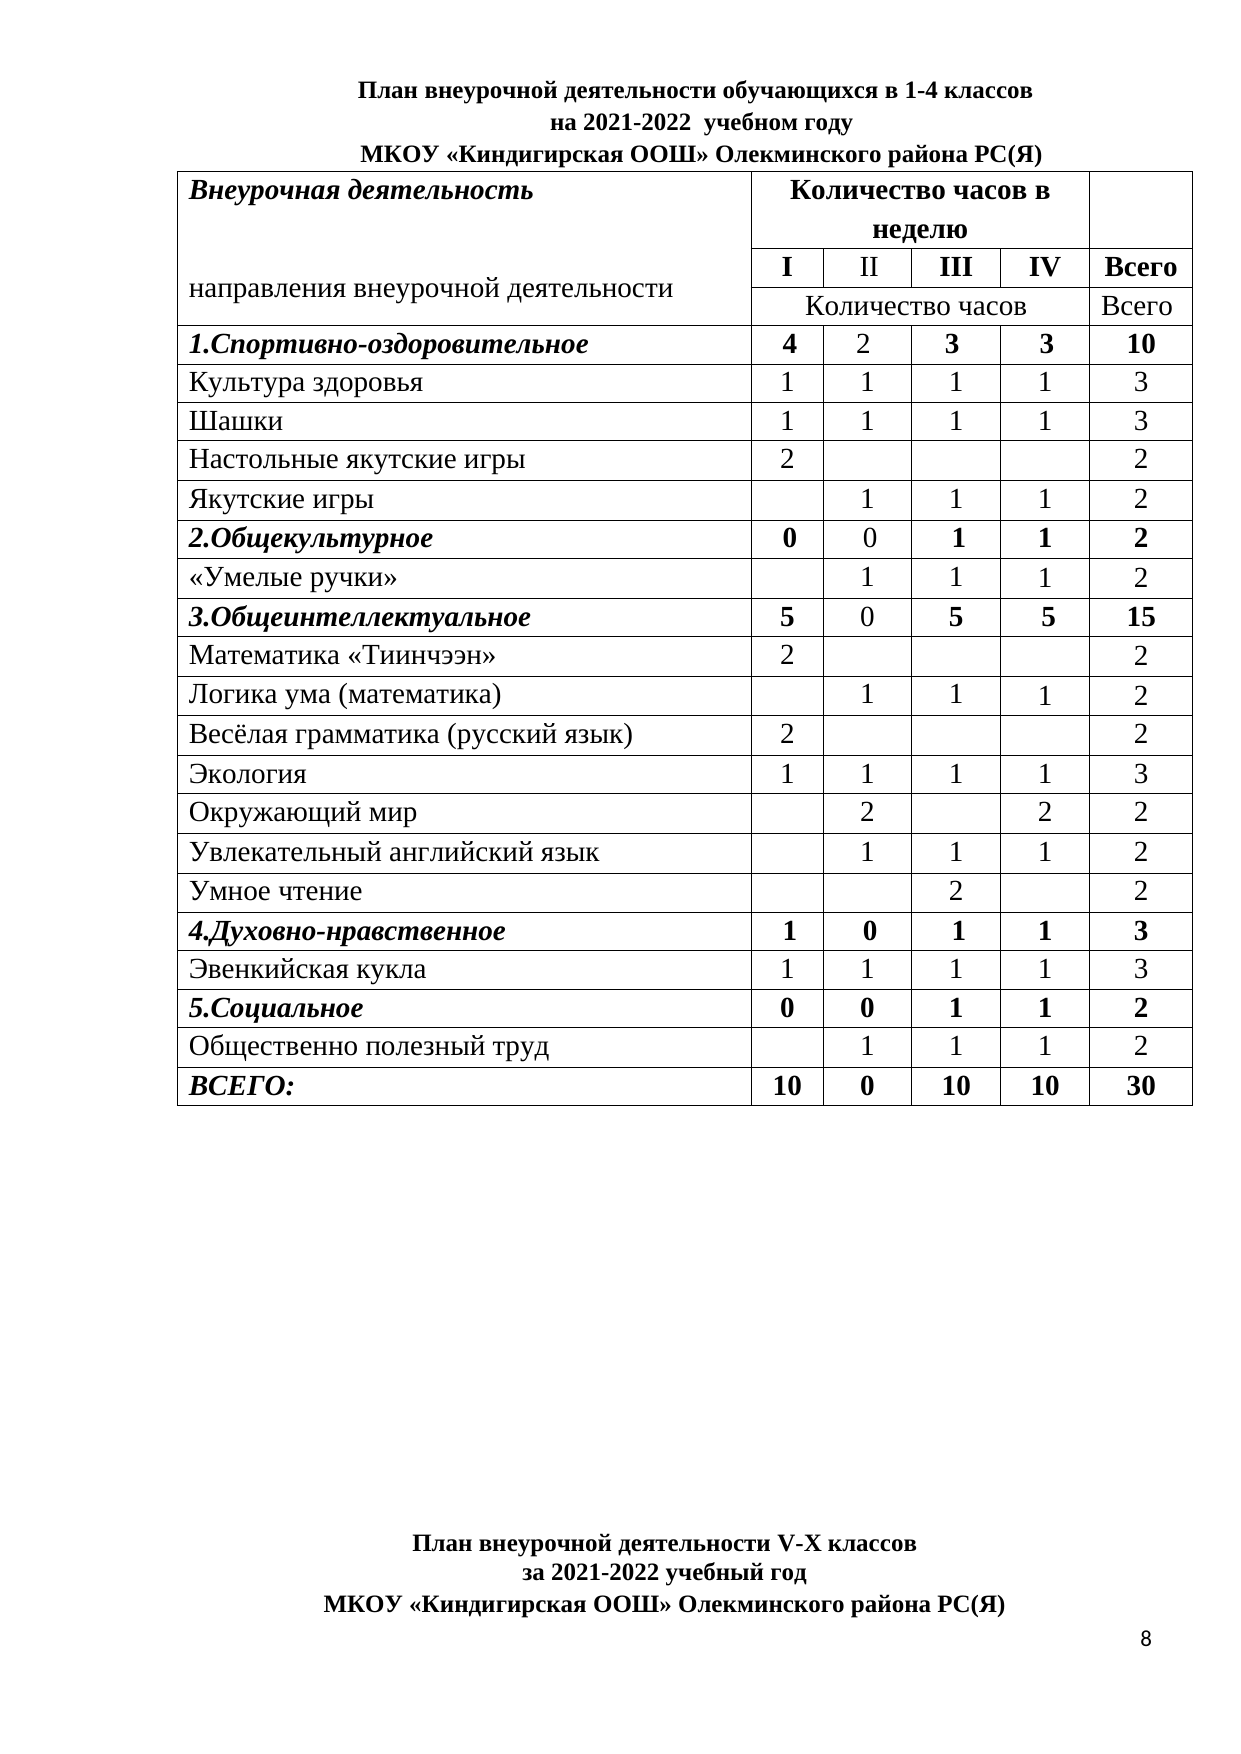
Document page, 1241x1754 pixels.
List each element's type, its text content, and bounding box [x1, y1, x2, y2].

table_cell 0 [824, 913, 911, 950]
table_cell 2.Общекультурное [178, 521, 751, 558]
table_cell 1 [912, 521, 1000, 558]
text МКОУ «Киндигирская ООШ» Олекминского района РС(Я) [177, 139, 1152, 168]
table_cell [824, 874, 911, 912]
table_cell 2 [752, 716, 823, 755]
table_cell 2 [1090, 441, 1192, 480]
table_cell 2 [1090, 637, 1192, 676]
table_cell [1001, 874, 1089, 912]
table_cell 1 [1001, 756, 1089, 793]
table_cell 5 [1001, 599, 1089, 636]
table_cell 3 [1090, 403, 1192, 440]
table_cell 1 [752, 756, 823, 793]
table_cell 2 [1090, 481, 1192, 519]
table_cell [752, 559, 823, 598]
table_cell Эвенкийская кукла [178, 951, 751, 989]
table_cell 5.Социальное [178, 990, 751, 1027]
table_cell 1 [912, 913, 1000, 950]
table_cell 30 [1090, 1068, 1192, 1105]
table_cell [1001, 716, 1089, 755]
table_cell 1 [1001, 1028, 1089, 1067]
table_cell I [752, 249, 823, 287]
table_cell Всего [1090, 288, 1192, 325]
table_cell 1 [824, 481, 911, 519]
table_cell 2 [1090, 990, 1192, 1027]
table_cell 2 [912, 874, 1000, 912]
table_cell 1 [912, 403, 1000, 440]
table_cell 1.Спортивно-оздоровительное [178, 326, 751, 363]
table_cell 1 [1001, 834, 1089, 872]
text на 2021-2022 учебном году [177, 107, 1152, 136]
table_cell [912, 441, 1000, 480]
table_cell 2 [1090, 794, 1192, 833]
table_cell 2 [1090, 874, 1192, 912]
table_cell [912, 794, 1000, 833]
table_cell Весёлая грамматика (русский язык) [178, 716, 751, 755]
table_cell 0 [752, 990, 823, 1027]
table_cell 1 [1001, 403, 1089, 440]
table_cell 1 [824, 677, 911, 715]
table_header Внеурочная деятельность направления внеурочной деятельности [178, 172, 751, 325]
table_cell 1 [912, 559, 1000, 598]
table_cell 1 [824, 365, 911, 402]
table_cell Культура здоровья [178, 365, 751, 402]
table_cell 10 [752, 1068, 823, 1105]
table_cell 1 [824, 951, 911, 989]
table_cell [752, 794, 823, 833]
table_cell 1 [1001, 365, 1089, 402]
table_cell 2 [1090, 716, 1192, 755]
table_cell 2 [824, 326, 911, 363]
table_cell 1 [1001, 913, 1089, 950]
table_cell 10 [1001, 1068, 1089, 1105]
table_cell 2 [824, 794, 911, 833]
table_cell 1 [912, 756, 1000, 793]
table_cell [752, 874, 823, 912]
table_cell III [912, 249, 1000, 287]
table_cell 5 [752, 599, 823, 636]
table_cell Логика ума (математика) [178, 677, 751, 715]
table_cell Увлекательный английский язык [178, 834, 751, 872]
table_cell 5 [912, 599, 1000, 636]
table_cell 3 [1001, 326, 1089, 363]
table_cell 1 [824, 834, 911, 872]
table_cell 1 [1001, 521, 1089, 558]
table_cell Общественно полезный труд [178, 1028, 751, 1067]
table_cell Якутские игры [178, 481, 751, 519]
table_cell Настольные якутские игры [178, 441, 751, 480]
table_cell 0 [824, 990, 911, 1027]
table_cell 1 [1001, 951, 1089, 989]
table_cell 0 [752, 521, 823, 558]
table_cell 1 [752, 913, 823, 950]
table_cell 3.Общеинтеллектуальное [178, 599, 751, 636]
table_cell 10 [912, 1068, 1000, 1105]
table_cell 2 [1090, 834, 1192, 872]
table_cell ВСЕГО: [178, 1068, 751, 1105]
table_cell [912, 716, 1000, 755]
table_cell [824, 716, 911, 755]
table_cell 2 [752, 441, 823, 480]
table_header [1090, 172, 1192, 248]
table_cell 15 [1090, 599, 1192, 636]
table_cell 1 [912, 365, 1000, 402]
table_cell Количество часов [752, 288, 1089, 325]
table_cell 1 [824, 1028, 911, 1067]
table_cell 3 [1090, 913, 1192, 950]
table_cell 1 [752, 365, 823, 402]
table_cell 2 [1090, 1028, 1192, 1067]
table_cell 1 [912, 951, 1000, 989]
table_cell 4 [752, 326, 823, 363]
table_cell [1001, 637, 1089, 676]
text План внеурочной деятельности обучающихся в 1-4 классов [177, 74, 1152, 104]
table_cell Умное чтение [178, 874, 751, 912]
table_cell 1 [912, 1028, 1000, 1067]
table_cell 3 [1090, 756, 1192, 793]
table_cell Окружающий мир [178, 794, 751, 833]
table_cell 1 [752, 403, 823, 440]
table_cell 1 [1001, 677, 1089, 715]
table_cell 2 [1090, 559, 1192, 598]
table_cell [752, 1028, 823, 1067]
table_cell 1 [824, 403, 911, 440]
table_cell 0 [824, 521, 911, 558]
table_cell [752, 834, 823, 872]
table_cell 1 [912, 834, 1000, 872]
table_cell Экология [178, 756, 751, 793]
table_cell 1 [824, 756, 911, 793]
table_cell 3 [1090, 951, 1192, 989]
table_cell 3 [912, 326, 1000, 363]
text МКОУ «Киндигирская ООШ» Олекминского района РС(Я) [177, 1589, 1152, 1618]
table_cell 2 [752, 637, 823, 676]
table_cell 1 [912, 677, 1000, 715]
table_cell Шашки [178, 403, 751, 440]
table_cell [824, 637, 911, 676]
table_cell II [824, 249, 911, 287]
table_cell 2 [1090, 521, 1192, 558]
table_cell 0 [824, 1068, 911, 1105]
table_cell 10 [1090, 326, 1192, 363]
table_cell «Умелые ручки» [178, 559, 751, 598]
text за 2021-2022 учебный год [177, 1557, 1152, 1585]
table_cell [1001, 441, 1089, 480]
table_cell 1 [912, 481, 1000, 519]
table_cell Всего [1090, 249, 1192, 287]
table_header Количество часов в неделю [752, 172, 1089, 248]
table_cell 3 [1090, 365, 1192, 402]
table_cell 1 [1001, 481, 1089, 519]
text План внеурочной деятельности V-X классов [177, 1528, 1152, 1557]
table_cell 1 [824, 559, 911, 598]
table_cell [752, 481, 823, 519]
table_cell IV [1001, 249, 1089, 287]
table_cell Математика «Тиинчээн» [178, 637, 751, 676]
table_cell 4.Духовно-нравственное [178, 913, 751, 950]
table_cell 1 [912, 990, 1000, 1027]
table_cell 2 [1090, 677, 1192, 715]
table_cell 0 [824, 599, 911, 636]
table_cell [824, 441, 911, 480]
table_cell [912, 637, 1000, 676]
table_cell 1 [752, 951, 823, 989]
table_cell 1 [1001, 990, 1089, 1027]
table_cell [752, 677, 823, 715]
table_cell 2 [1001, 794, 1089, 833]
table_cell 1 [1001, 559, 1089, 598]
